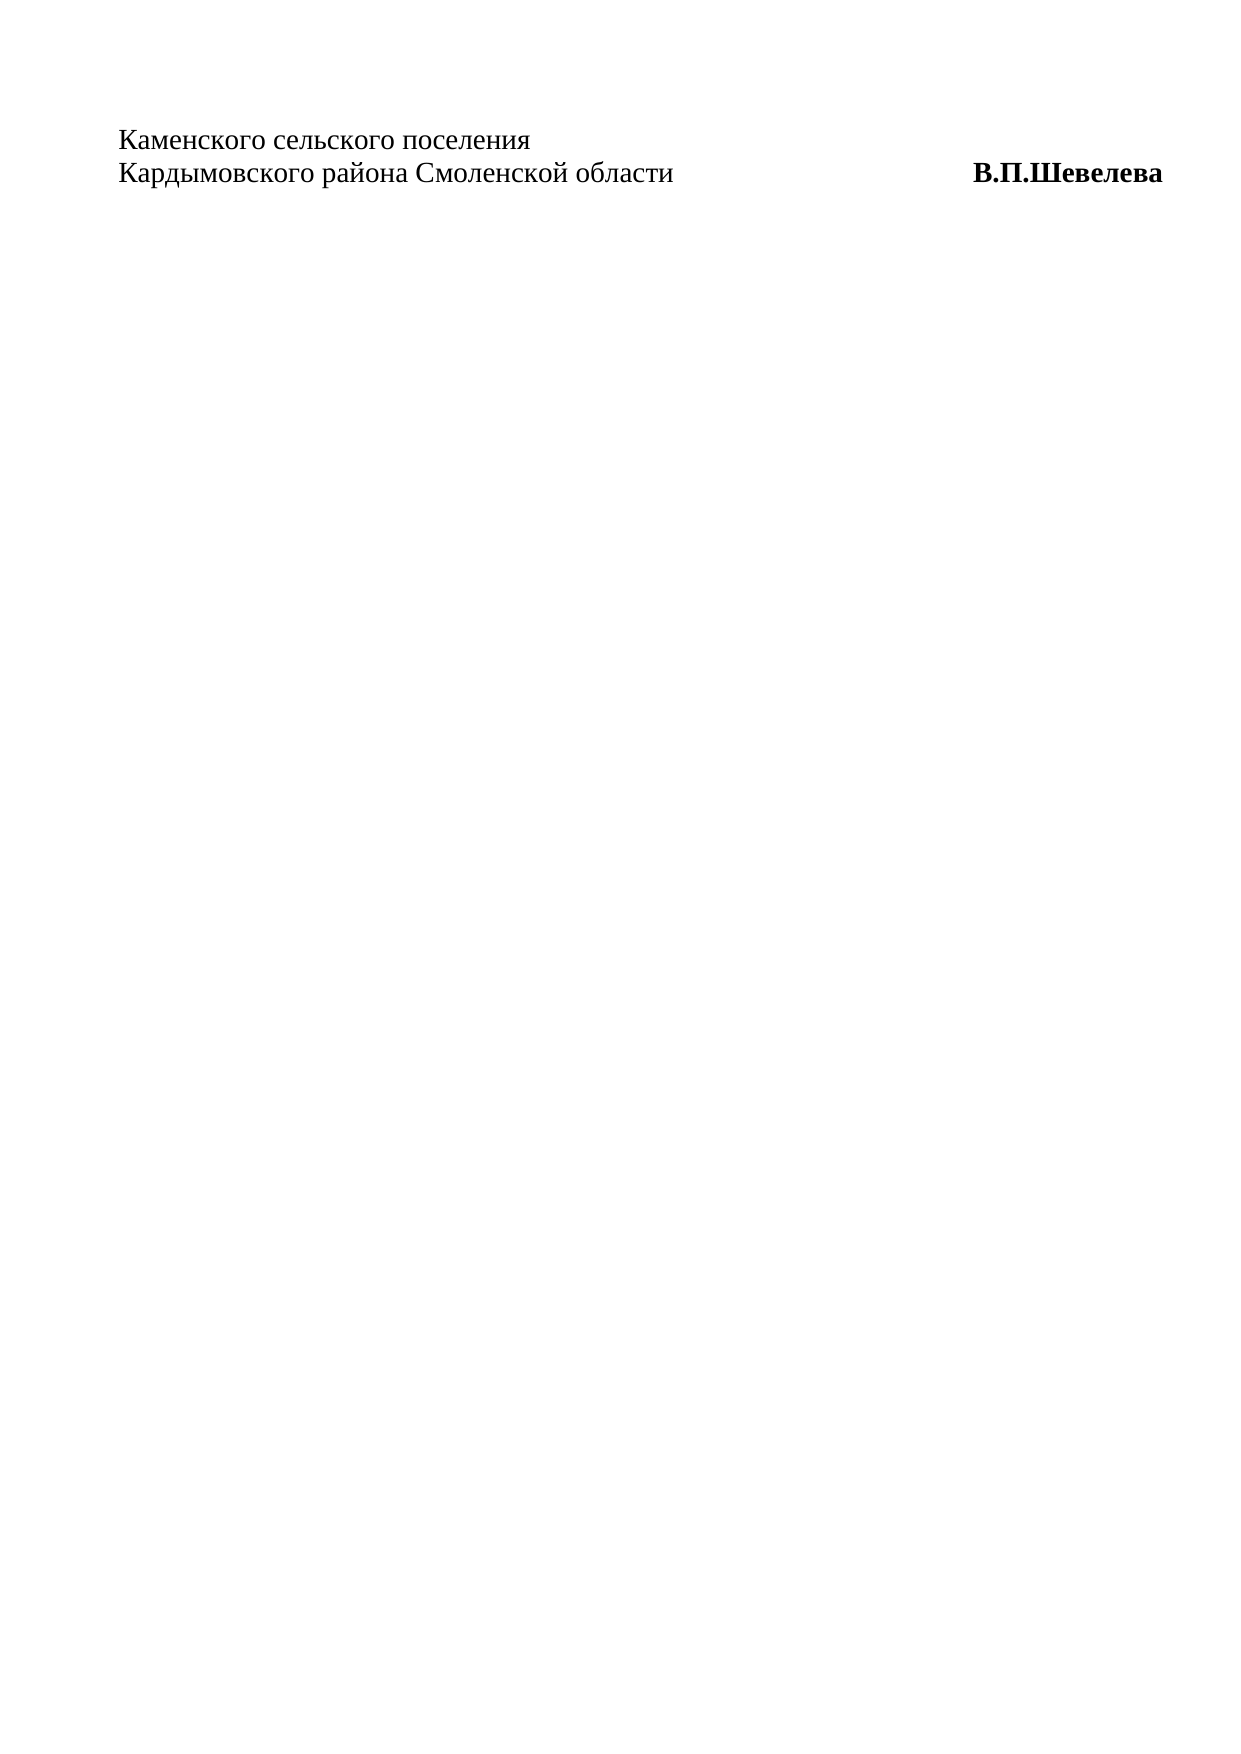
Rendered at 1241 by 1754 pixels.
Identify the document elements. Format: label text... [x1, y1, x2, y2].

text Кардымовского района Смоленской области В.П.Шевелева [118, 156, 1181, 189]
text Каменского сельского поселения [118, 122, 1181, 156]
